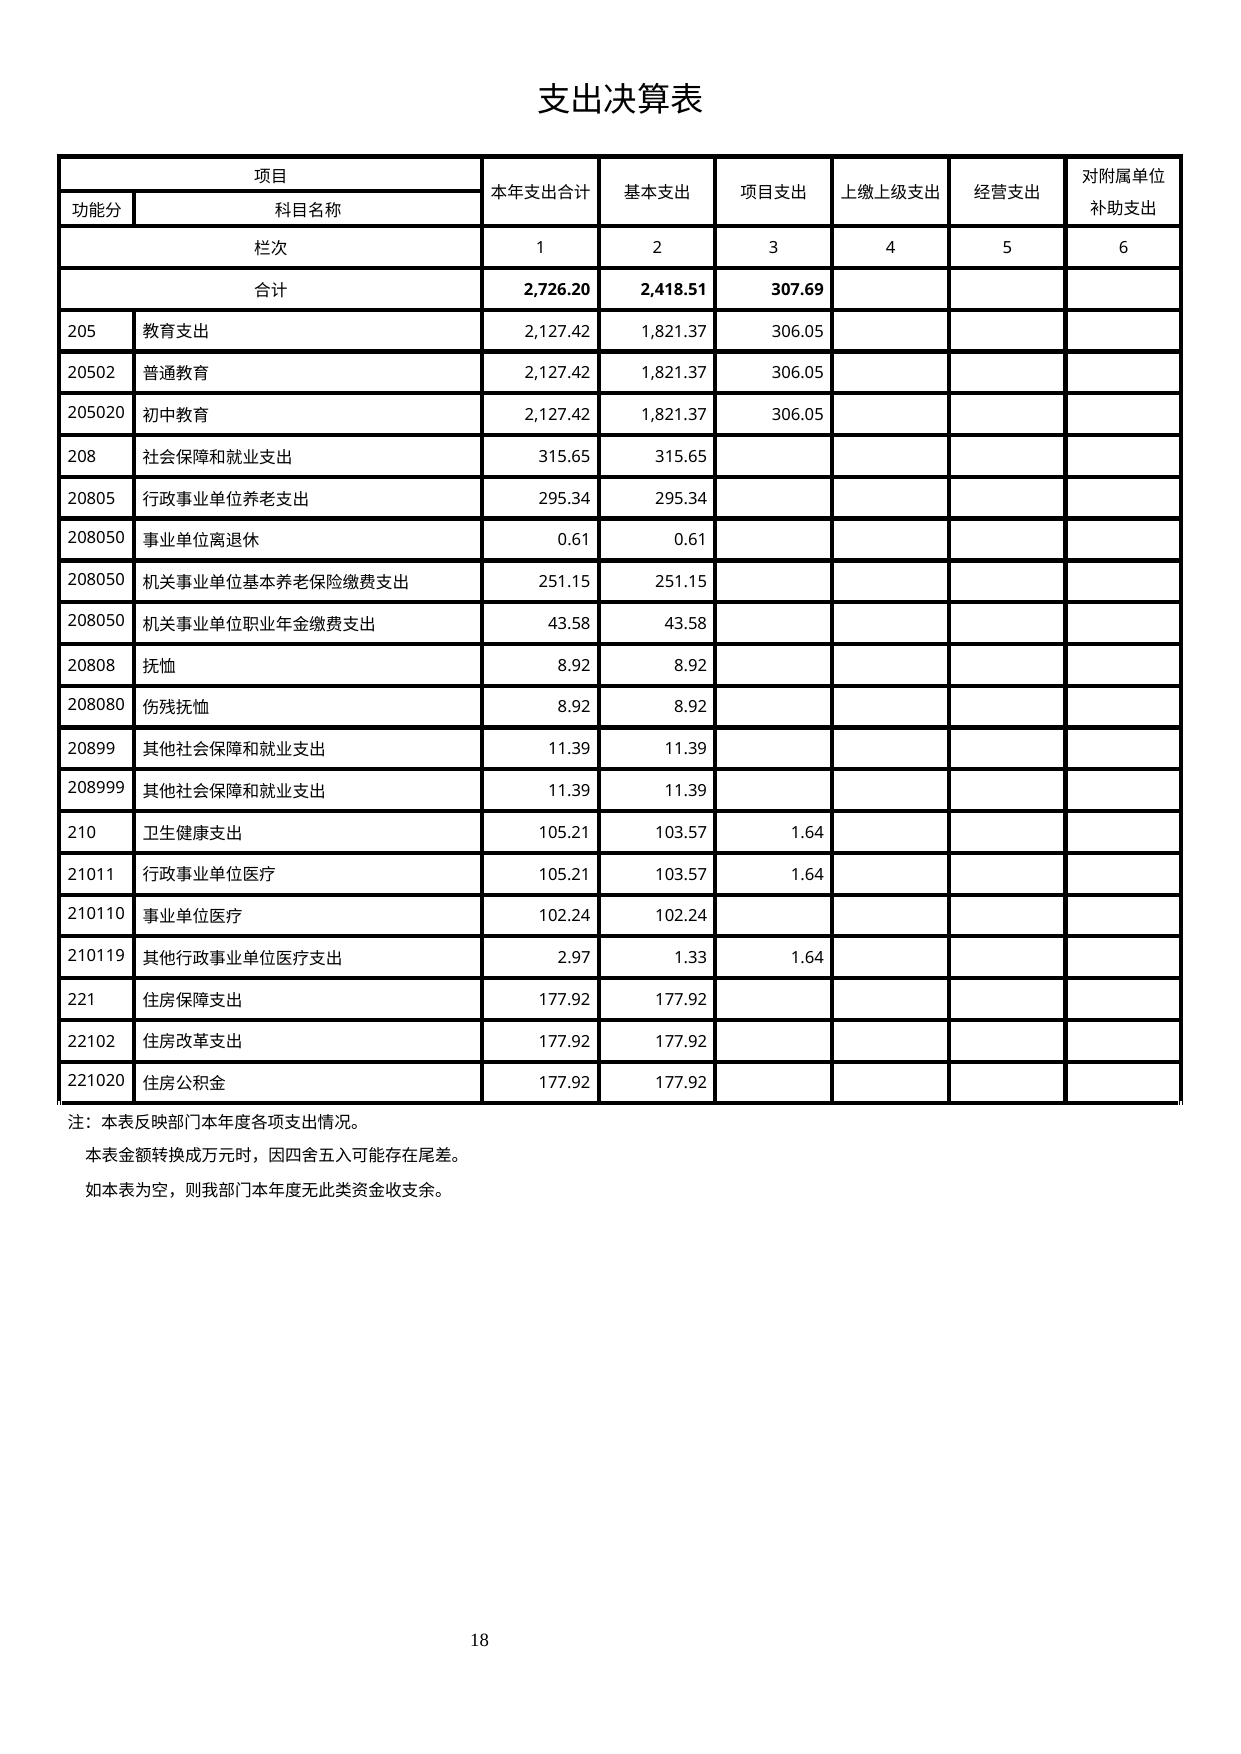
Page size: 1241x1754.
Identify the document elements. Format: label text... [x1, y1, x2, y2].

table_cell [717, 1064, 830, 1101]
table_cell 295.34 [601, 479, 713, 516]
table_cell 1,821.37 [601, 354, 713, 391]
table_cell 21011 [61, 855, 132, 892]
table_cell 2080506 [61, 604, 132, 642]
table_cell 合计 [61, 270, 480, 308]
table_cell 2,726.20 [484, 270, 597, 308]
table_cell [834, 897, 947, 934]
table_cell 315.65 [484, 437, 597, 475]
table_cell [834, 980, 947, 1018]
table_cell [834, 521, 947, 558]
table_cell 20808 [61, 646, 132, 683]
table_cell 105.21 [484, 813, 597, 851]
table_cell [717, 897, 830, 934]
table_header 项目支出 [717, 159, 830, 224]
table_cell 本表金额转换成万元时，因四舍五入可能存在尾差。 [60, 1136, 1180, 1171]
table_cell 其他行政事业单位医疗支出 [136, 938, 480, 976]
table_cell [1068, 813, 1179, 851]
table_cell [834, 563, 947, 600]
table_cell 295.34 [484, 479, 597, 516]
table_cell [834, 813, 947, 851]
table_cell 177.92 [484, 1064, 597, 1101]
table_cell [951, 354, 1063, 391]
table_cell [717, 980, 830, 1018]
table_cell [1068, 646, 1179, 683]
table_cell 307.69 [717, 270, 830, 308]
table_cell 20502 [61, 354, 132, 391]
table_cell 2050203 [61, 395, 132, 433]
table_cell 2080505 [61, 563, 132, 600]
table_cell 8.92 [601, 688, 713, 725]
table_cell 6 [1068, 228, 1179, 266]
table_cell [717, 479, 830, 516]
table_cell 102.24 [601, 897, 713, 934]
table_cell [834, 771, 947, 809]
table_cell 11.39 [601, 771, 713, 809]
table_cell [1068, 771, 1179, 809]
table_cell 1.64 [717, 813, 830, 851]
table_cell [951, 730, 1063, 767]
table_cell 机关事业单位职业年金缴费支出 [136, 604, 480, 642]
table_cell 卫生健康支出 [136, 813, 480, 851]
text 支出决算表 [59, 64, 1181, 129]
table_cell 177.92 [484, 980, 597, 1018]
table_cell [951, 646, 1063, 683]
table_cell 伤残抚恤 [136, 688, 480, 725]
table_cell 住房公积金 [136, 1064, 480, 1101]
table_cell [717, 563, 830, 600]
table_cell 22102 [61, 1022, 132, 1059]
table_cell [1068, 897, 1179, 934]
table_cell 251.15 [484, 563, 597, 600]
table_cell 11.39 [484, 730, 597, 767]
table_cell [717, 688, 830, 725]
table_cell [1068, 1064, 1179, 1101]
table_cell 43.58 [484, 604, 597, 642]
table_cell 103.57 [601, 855, 713, 892]
table_cell [951, 813, 1063, 851]
table_cell [1068, 855, 1179, 892]
table_cell 科目名称 [136, 193, 480, 224]
table_cell 8.92 [484, 688, 597, 725]
table_cell 2101199 [61, 938, 132, 976]
table_cell [951, 980, 1063, 1018]
table_cell [1068, 437, 1179, 475]
table_cell [834, 312, 947, 349]
table_cell 210 [61, 813, 132, 851]
table_cell 2080802 [61, 688, 132, 725]
table_cell 机关事业单位基本养老保险缴费支出 [136, 563, 480, 600]
table_cell 177.92 [601, 1022, 713, 1059]
table_cell 177.92 [601, 980, 713, 1018]
table_cell [834, 604, 947, 642]
table_cell [834, 1022, 947, 1059]
table_cell [951, 312, 1063, 349]
table_cell [717, 771, 830, 809]
table_cell 其他社会保障和就业支出 [136, 771, 480, 809]
table_cell 102.24 [484, 897, 597, 934]
table_cell [951, 395, 1063, 433]
table_cell 43.58 [601, 604, 713, 642]
table_cell 221 [61, 980, 132, 1018]
table_cell [834, 270, 947, 308]
table_cell [1068, 604, 1179, 642]
table_cell [834, 479, 947, 516]
table_cell 行政事业单位养老支出 [136, 479, 480, 516]
table_header 上缴上级支出 [834, 159, 947, 224]
table_cell [951, 563, 1063, 600]
table_cell 2089999 [61, 771, 132, 809]
table_cell 177.92 [484, 1022, 597, 1059]
table_cell 3 [717, 228, 830, 266]
table_cell 103.57 [601, 813, 713, 851]
table_cell 8.92 [601, 646, 713, 683]
table_cell 其他社会保障和就业支出 [136, 730, 480, 767]
table_cell 2,418.51 [601, 270, 713, 308]
table_cell 社会保障和就业支出 [136, 437, 480, 475]
table_cell [951, 688, 1063, 725]
table_cell 1.33 [601, 938, 713, 976]
table_cell [717, 604, 830, 642]
table_header 项目 [61, 159, 480, 189]
table_cell 如本表为空，则我部门本年度无此类资金收支余。 [60, 1171, 1180, 1206]
table_cell [951, 604, 1063, 642]
table_cell 行政事业单位医疗 [136, 855, 480, 892]
table_cell [834, 938, 947, 976]
table_cell 0.61 [601, 521, 713, 558]
table_cell 2210201 [61, 1064, 132, 1101]
table_header 对附属单位补助支出 [1068, 159, 1179, 224]
table_cell [1068, 479, 1179, 516]
table_header 基本支出 [601, 159, 713, 224]
table_cell [1068, 688, 1179, 725]
table_cell [951, 1064, 1063, 1101]
table_cell 315.65 [601, 437, 713, 475]
table_cell [1068, 730, 1179, 767]
table_cell 306.05 [717, 312, 830, 349]
table_cell 1 [484, 228, 597, 266]
table_cell [1068, 980, 1179, 1018]
table_cell 注：本表反映部门本年度各项支出情况。 [60, 1101, 1180, 1136]
table_cell 1.64 [717, 855, 830, 892]
table_cell [834, 437, 947, 475]
table_cell 1.64 [717, 938, 830, 976]
table_cell [1068, 270, 1179, 308]
table_cell 251.15 [601, 563, 713, 600]
table_cell 2.97 [484, 938, 597, 976]
table_cell 208 [61, 437, 132, 475]
table_cell 105.21 [484, 855, 597, 892]
table_cell [1068, 563, 1179, 600]
table_header 本年支出合计 [484, 159, 597, 224]
table_cell 0.61 [484, 521, 597, 558]
table_cell [951, 938, 1063, 976]
table_cell 抚恤 [136, 646, 480, 683]
table_cell [1068, 395, 1179, 433]
table_cell [951, 479, 1063, 516]
table_cell 11.39 [601, 730, 713, 767]
table_cell 2 [601, 228, 713, 266]
table_cell [1068, 312, 1179, 349]
table_cell 8.92 [484, 646, 597, 683]
table_cell [1068, 354, 1179, 391]
table_cell [834, 646, 947, 683]
table_cell 20805 [61, 479, 132, 516]
table_cell [834, 855, 947, 892]
table_cell [951, 1022, 1063, 1059]
table_cell 功能分类科目编码 [61, 193, 132, 224]
table_cell [834, 1064, 947, 1101]
table_cell [717, 437, 830, 475]
table_cell [1068, 1022, 1179, 1059]
table_cell [717, 521, 830, 558]
table_cell 4 [834, 228, 947, 266]
table_cell [717, 646, 830, 683]
table_cell 2,127.42 [484, 312, 597, 349]
table_cell 20899 [61, 730, 132, 767]
table_cell 事业单位离退休 [136, 521, 480, 558]
table_cell 1,821.37 [601, 395, 713, 433]
table_cell 2,127.42 [484, 395, 597, 433]
table_cell 栏次 [61, 228, 480, 266]
table_cell [951, 521, 1063, 558]
table_cell [951, 855, 1063, 892]
table_cell 2,127.42 [484, 354, 597, 391]
table_cell [951, 897, 1063, 934]
table_cell [717, 1022, 830, 1059]
table_cell 教育支出 [136, 312, 480, 349]
table_cell 306.05 [717, 395, 830, 433]
table_cell 1,821.37 [601, 312, 713, 349]
table_cell 5 [951, 228, 1063, 266]
table_cell [834, 688, 947, 725]
table_header 经营支出 [951, 159, 1063, 224]
table_cell 住房改革支出 [136, 1022, 480, 1059]
table_cell [1068, 521, 1179, 558]
table_cell 住房保障支出 [136, 980, 480, 1018]
table_cell 205 [61, 312, 132, 349]
table_cell [1068, 938, 1179, 976]
table_cell 306.05 [717, 354, 830, 391]
table_cell [951, 771, 1063, 809]
table_cell [951, 270, 1063, 308]
table_cell 2080502 [61, 521, 132, 558]
table_cell [834, 395, 947, 433]
table_cell [951, 437, 1063, 475]
table_cell 事业单位医疗 [136, 897, 480, 934]
table_cell 初中教育 [136, 395, 480, 433]
table_cell 177.92 [601, 1064, 713, 1101]
table_cell 11.39 [484, 771, 597, 809]
table_cell [834, 354, 947, 391]
table_cell 普通教育 [136, 354, 480, 391]
table_cell [717, 730, 830, 767]
table_cell [834, 730, 947, 767]
table_cell 2101102 [61, 897, 132, 934]
